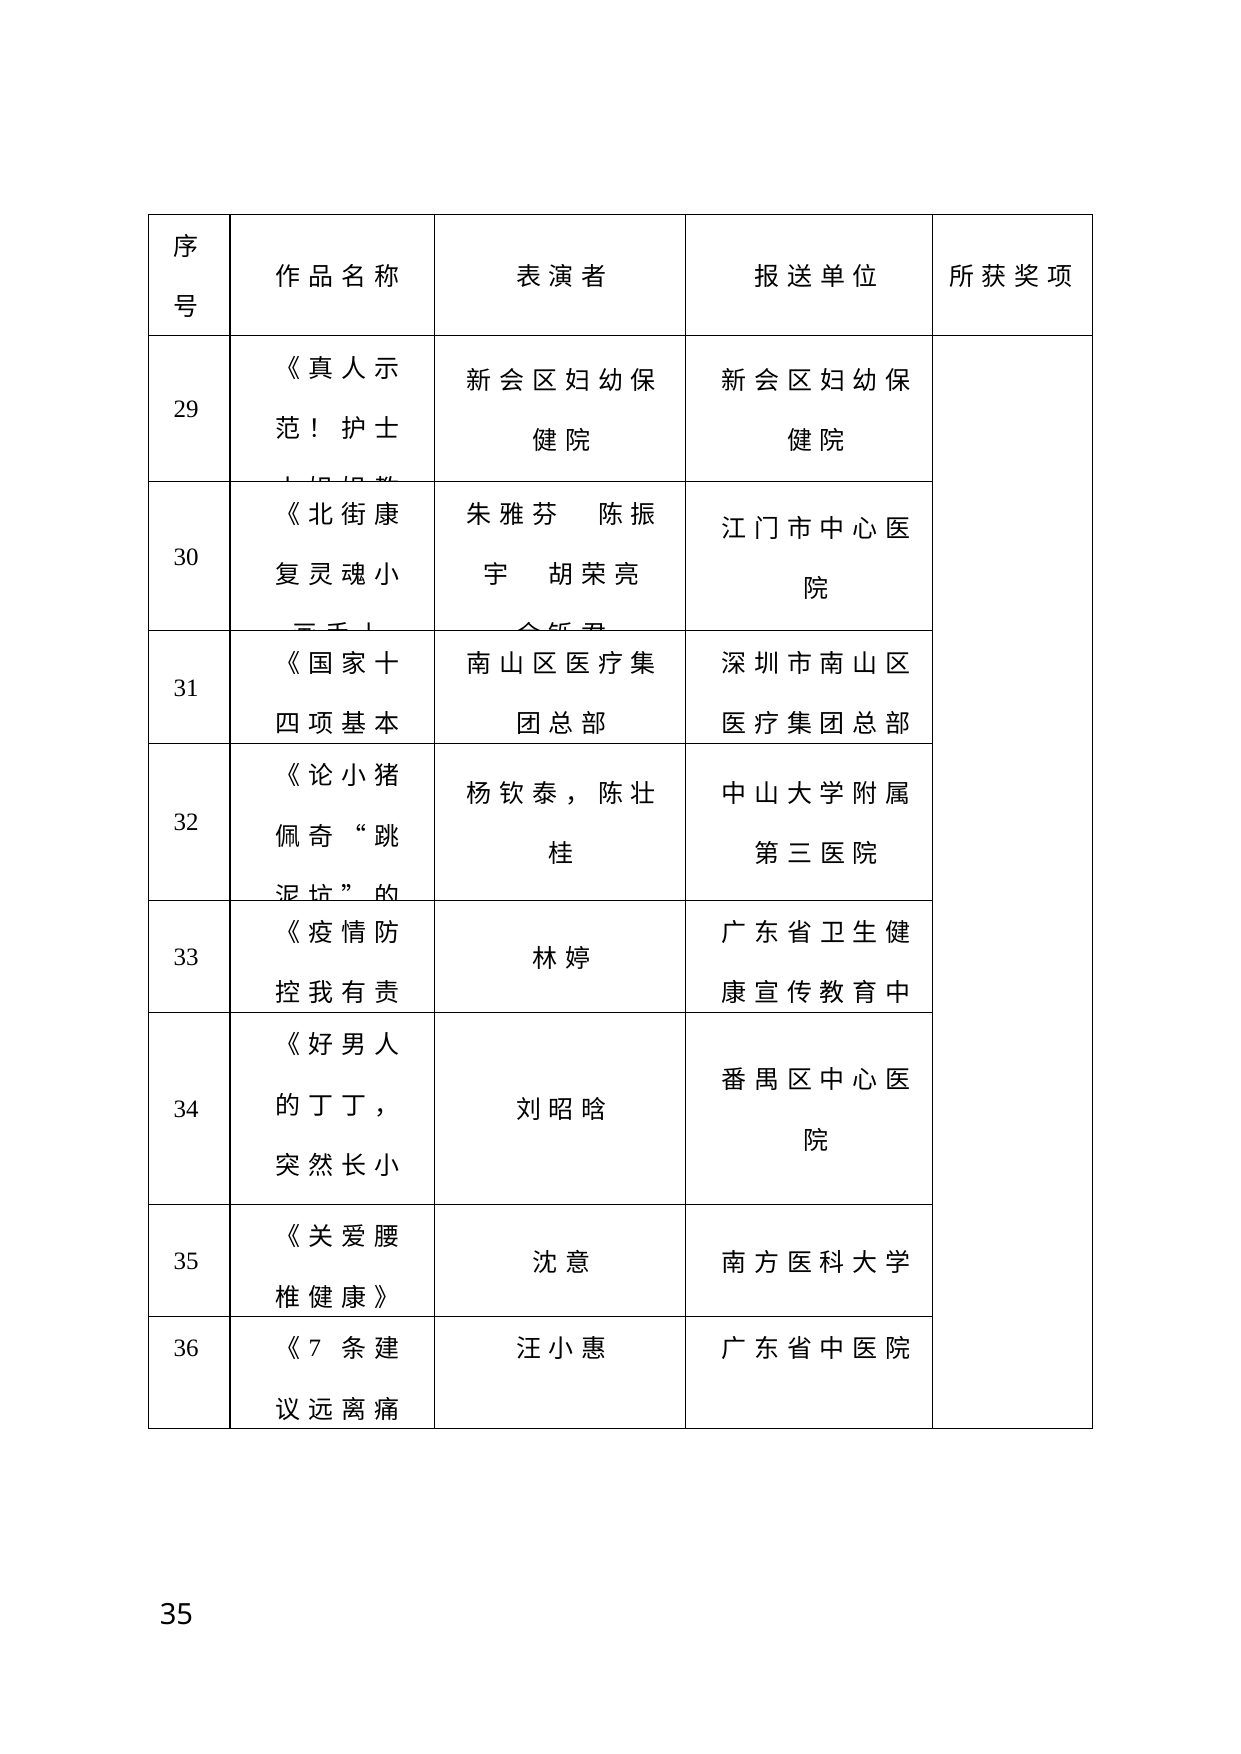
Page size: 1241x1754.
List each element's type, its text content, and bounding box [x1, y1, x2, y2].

table_cell 32 [149, 744, 229, 899]
table_cell 南山区医疗集团总部 [435, 631, 685, 743]
table_cell 36 [149, 1317, 229, 1428]
table_cell 南方医科大学 [686, 1205, 932, 1316]
table_cell 31 [149, 631, 229, 743]
table_cell 新会区妇幼保健院 [435, 336, 685, 481]
table_cell 汪小惠 [435, 1317, 685, 1428]
table_cell 《真人示范！护士小姐姐教学盆腔操，躺着就能做！》 [231, 336, 434, 481]
table_cell 广东省卫生健康宣传教育中心 [686, 901, 932, 1012]
table_cell 广东省中医院 [686, 1317, 932, 1428]
table_cell 刘昭晗 [435, 1013, 685, 1204]
table_cell 沈意 [435, 1205, 685, 1316]
table_cell 《国家十四项基本公共卫生政策漫读本》 [231, 631, 434, 743]
table_header 作品名称 [231, 215, 434, 335]
table_cell 杨钦泰，陈壮桂 [435, 744, 685, 899]
table_cell 《关爱腰椎健康》 [231, 1205, 434, 1316]
table_cell 《好男人的丁丁，突然长小疙瘩！竟是性病？枕边人，瞒着你干了什么》 [231, 1013, 434, 1204]
table_cell 中山大学附属第三医院 [686, 744, 932, 899]
table_cell 35 [149, 1205, 229, 1316]
table_cell 朱雅芬 陈振宇 胡荣亮 余铄君 [435, 482, 685, 630]
table_cell 新会区妇幼保健院 [686, 336, 932, 481]
table_cell 29 [149, 336, 229, 481]
table_header 报送单位 [686, 215, 932, 335]
table_header 所获奖项 [933, 215, 1092, 335]
table_cell 30 [149, 482, 229, 630]
table_cell 33 [149, 901, 229, 1012]
table_header 表演者 [435, 215, 685, 335]
table_cell 深圳市南山区医疗集团总部 [686, 631, 932, 743]
table_cell 江门市中心医院 [686, 482, 932, 630]
table_cell 林婷 [435, 901, 685, 1012]
table_cell 《论小猪佩奇“跳泥坑”的科学性：过敏与微生态》 [231, 744, 434, 899]
table_cell 《北街康复灵魂小画手上线！良肢位摆放你学会了吗？》 [231, 482, 434, 630]
table_cell 番禺区中心医院 [686, 1013, 932, 1204]
table_cell 《7条建议远离痛风》 [231, 1317, 434, 1428]
table_cell 34 [149, 1013, 229, 1204]
table_cell 《疫情防控我有责 科学就医享健康》 [231, 901, 434, 1012]
table_header 序号 [149, 215, 229, 335]
